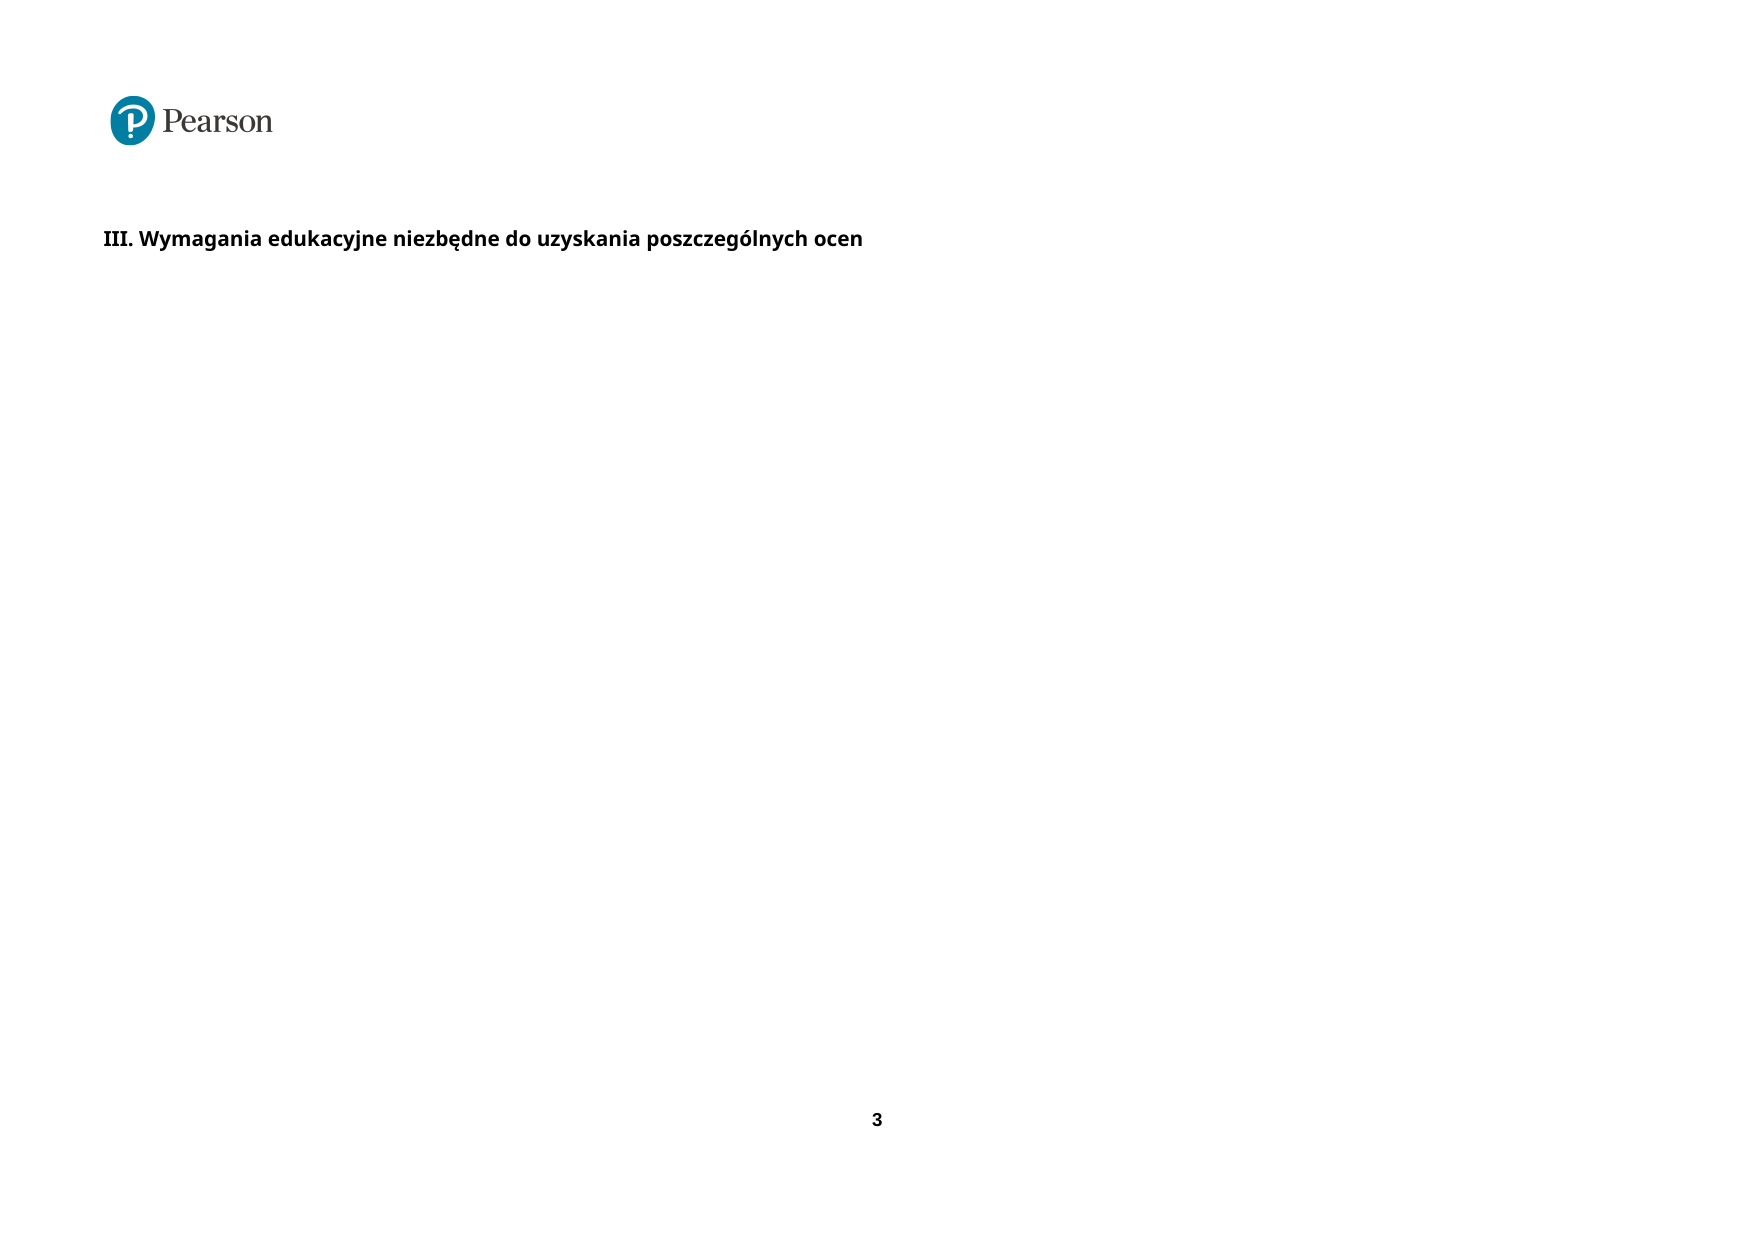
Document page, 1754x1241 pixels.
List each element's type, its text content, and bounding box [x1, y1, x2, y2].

text III. Wymagania edukacyjne niezbędne do uzyskania poszczególnych ocen [103, 224, 1651, 253]
picture [88, 73, 295, 168]
